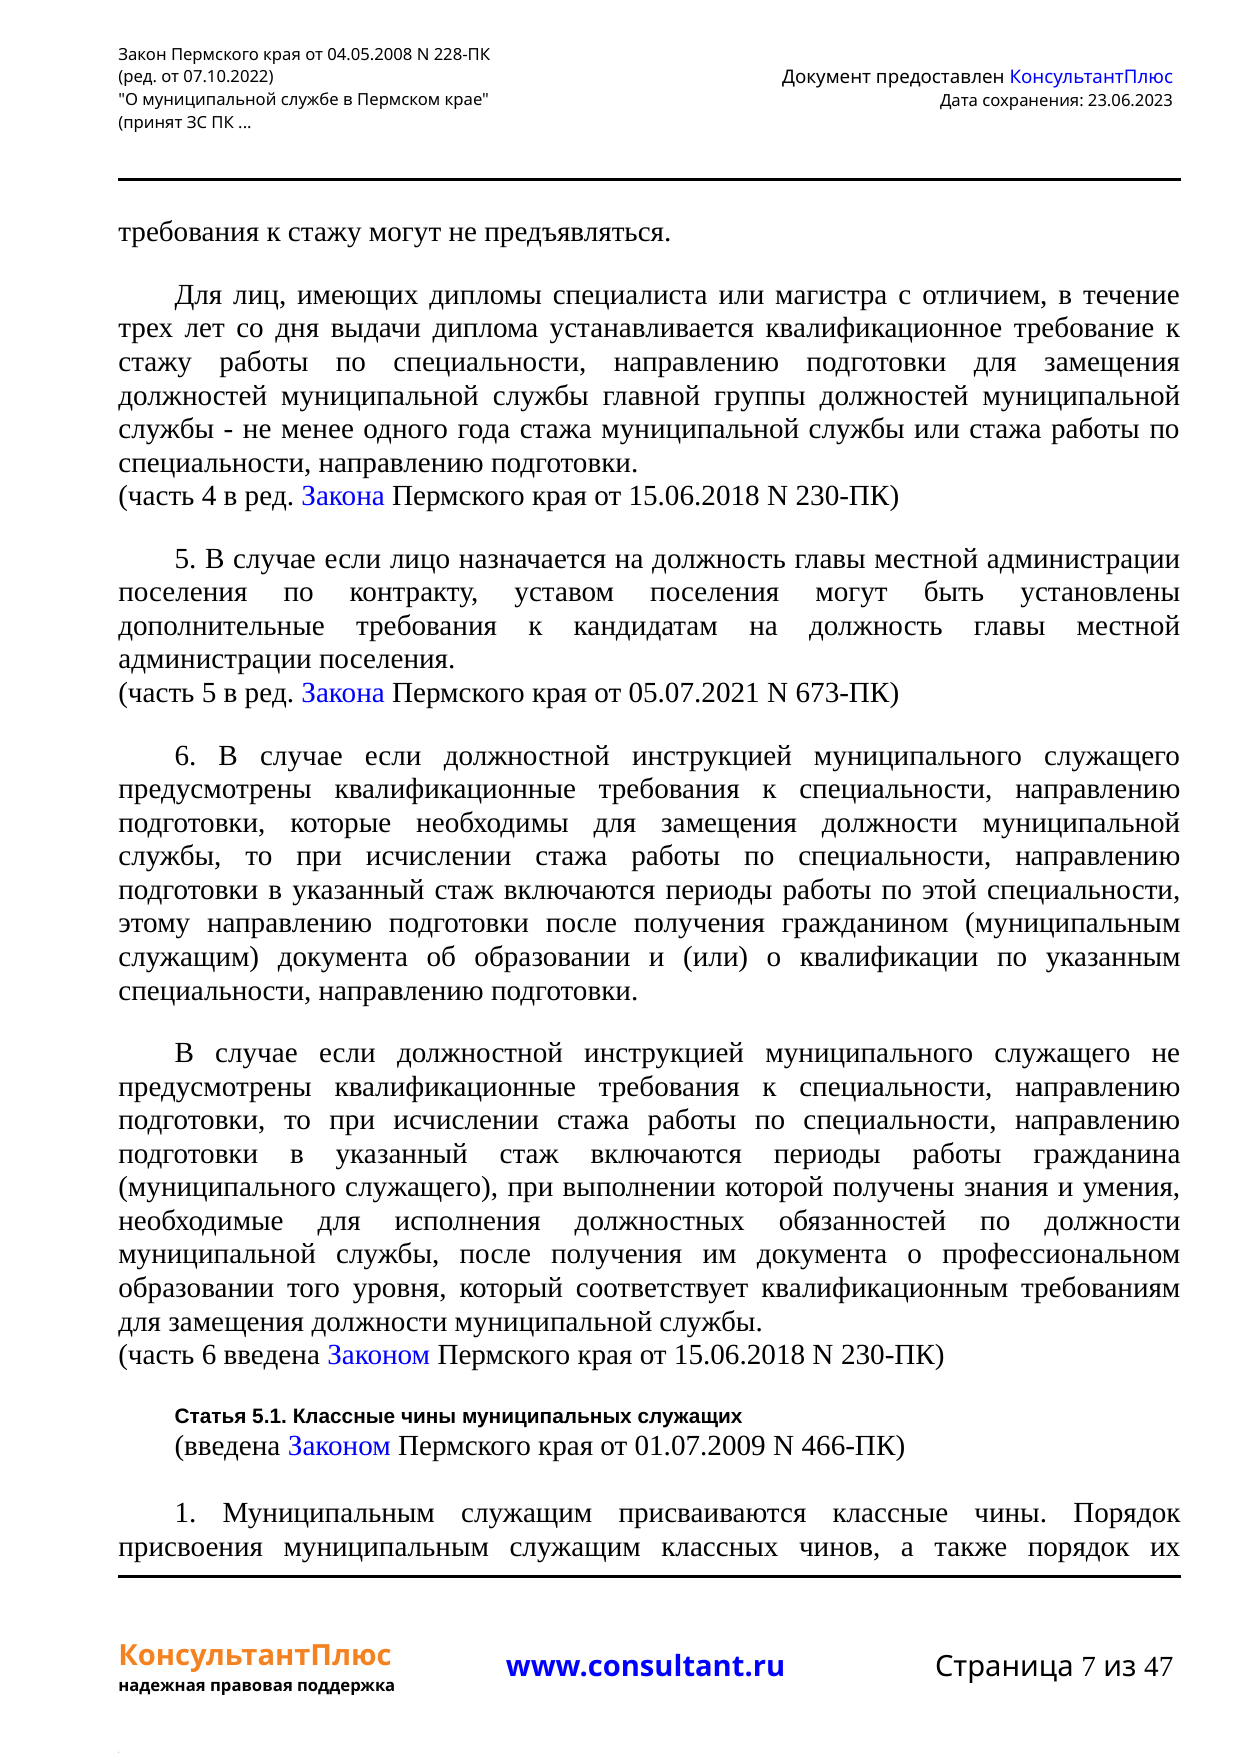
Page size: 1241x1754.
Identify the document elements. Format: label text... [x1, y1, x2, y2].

text (введена Законом Пермского края от 01.07.2009 N 466-ПК) [118, 1428, 1181, 1462]
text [118, 214, 1181, 248]
title Статья 5.1. Классные чины муниципальных служащих [118, 1404, 1181, 1428]
text 5. В случае если лицо назначается на должность главы местной администрации поселения по контракту, уставом поселения могут быть установлены дополнительные требования к кандидатам на должность главы местной администрации поселения. [118, 541, 1181, 675]
text Для лиц, имеющих дипломы специалиста или магистра с отличием, в течение трех лет со дня выдачи диплома устанавливается квалификационное требование к стажу работы по специальности, направлению подготовки для замещения должностей муниципальной службы главной группы должностей муниципальной службы - не менее одного года стажа муниципальной службы или стажа работы по специальности, направлению подготовки. [118, 277, 1181, 478]
text В случае если должностной инструкцией муниципального служащего не предусмотрены квалификационные требования к специальности, направлению подготовки, то при исчислении стажа работы по специальности, направлению подготовки в указанный стаж включаются периоды работы гражданина (муниципального служащего), при выполнении которой получены знания и умения, необходимые для исполнения должностных обязанностей по должности муниципальной службы, после получения им документа о профессиональном образовании того уровня, который соответствует квалификационным требованиям для замещения должности муниципальной службы. [118, 1035, 1181, 1337]
text (часть 4 в ред. Закона Пермского края от 15.06.2018 N 230-ПК) [118, 478, 1181, 512]
text 6. В случае если должностной инструкцией муниципального служащего предусмотрены квалификационные требования к специальности, направлению подготовки, которые необходимы для замещения должности муниципальной службы, то при исчислении стажа работы по специальности, направлению подготовки в указанный стаж включаются периоды работы по этой специальности, этому направлению подготовки после получения гражданином (муниципальным служащим) документа об образовании и (или) о квалификации по указанным специальности, направлению подготовки. [118, 738, 1181, 1006]
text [118, 1495, 1181, 1562]
text (часть 6 введена Законом Пермского края от 15.06.2018 N 230-ПК) [118, 1337, 1181, 1371]
text (часть 5 в ред. Закона Пермского края от 05.07.2021 N 673-ПК) [118, 675, 1181, 709]
